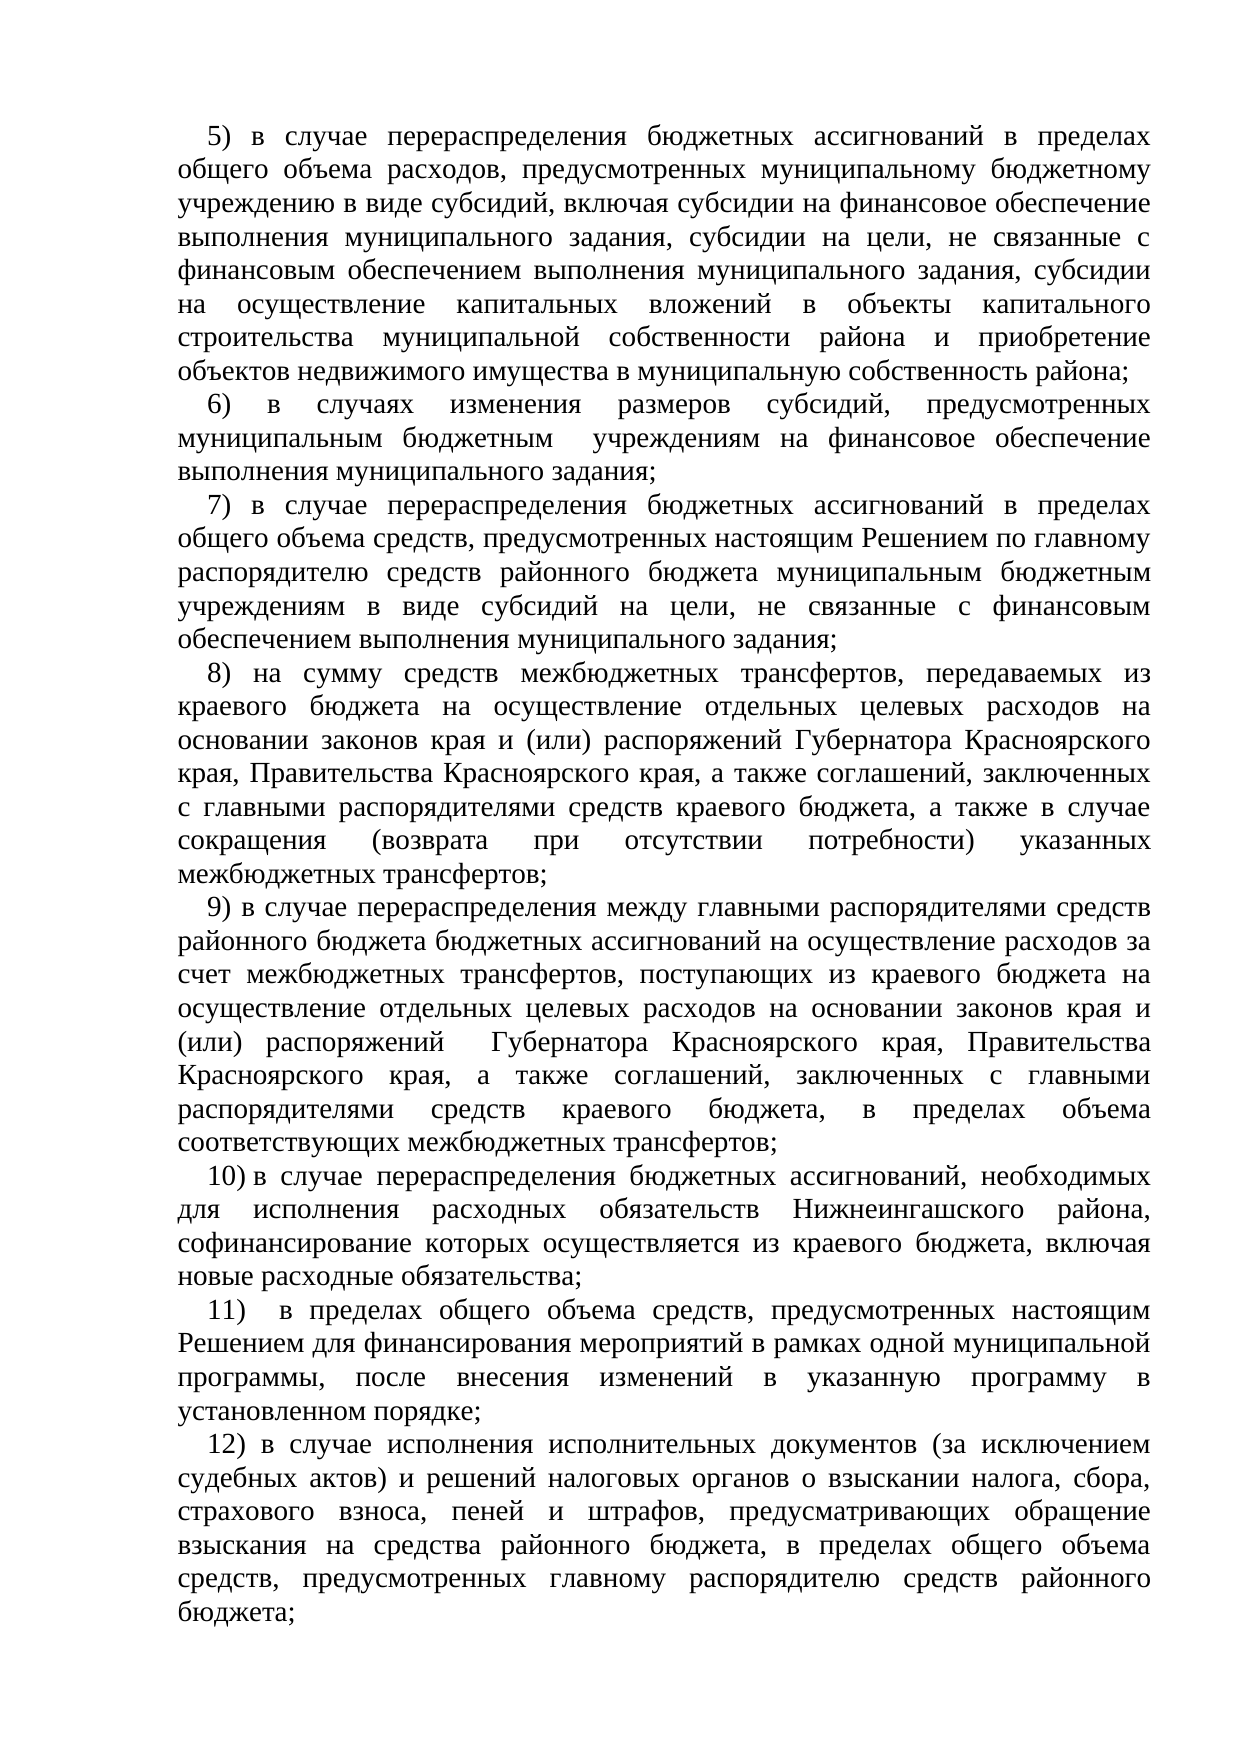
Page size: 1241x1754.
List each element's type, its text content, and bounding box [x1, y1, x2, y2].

text 10) в случае перераспределения бюджетных ассигнований, необходимых для исполнения расходных обязательств Нижнеингашского района, софинансирование которых осуществляется из краевого бюджета, включая новые расходные обязательства; [177, 1158, 1152, 1292]
text 12) в случае исполнения исполнительных документов (за исключением судебных актов) и решений налоговых органов о взыскании налога, сбора, страхового взноса, пеней и штрафов, предусматривающих обращение взыскания на средства районного бюджета, в пределах общего объема средств, предусмотренных главному распорядителю средств районного бюджета; [177, 1426, 1152, 1627]
text 6) в случаях изменения размеров субсидий, предусмотренных муниципальным бюджетным учреждениям на финансовое обеспечение выполнения муниципального задания; [177, 386, 1152, 487]
text 9) в случае перераспределения между главными распорядителями средств районного бюджета бюджетных ассигнований на осуществление расходов за счет межбюджетных трансфертов, поступающих из краевого бюджета на осуществление отдельных целевых расходов на основании законов края и (или) распоряжений Губернатора Красноярского края, Правительства Красноярского края, а также соглашений, заключенных с главными распорядителями средств краевого бюджета, в пределах объема соответствующих межбюджетных трансфертов; [177, 889, 1152, 1158]
text 8) на сумму средств межбюджетных трансфертов, передаваемых из краевого бюджета на осуществление отдельных целевых расходов на основании законов края и (или) распоряжений Губернатора Красноярского края, Правительства Красноярского края, а также соглашений, заключенных с главными распорядителями средств краевого бюджета, а также в случае сокращения (возврата при отсутствии потребности) указанных межбюджетных трансфертов; [177, 655, 1152, 889]
text 5) в случае перераспределения бюджетных ассигнований в пределах общего объема расходов, предусмотренных муниципальному бюджетному учреждению в виде субсидий, включая субсидии на финансовое обеспечение выполнения муниципального задания, субсидии на цели, не связанные с финансовым обеспечением выполнения муниципального задания, субсидии на осуществление капитальных вложений в объекты капитального строительства муниципальной собственности района и приобретение объектов недвижимого имущества в муниципальную собственность района; [177, 118, 1152, 386]
text 11) в пределах общего объема средств, предусмотренных настоящим Решением для финансирования мероприятий в рамках одной муниципальной программы, после внесения изменений в указанную программу в установленном порядке; [177, 1292, 1152, 1426]
text 7) в случае перераспределения бюджетных ассигнований в пределах общего объема средств, предусмотренных настоящим Решением по главному распорядителю средств районного бюджета муниципальным бюджетным учреждениям в виде субсидий на цели, не связанные с финансовым обеспечением выполнения муниципального задания; [177, 487, 1152, 655]
